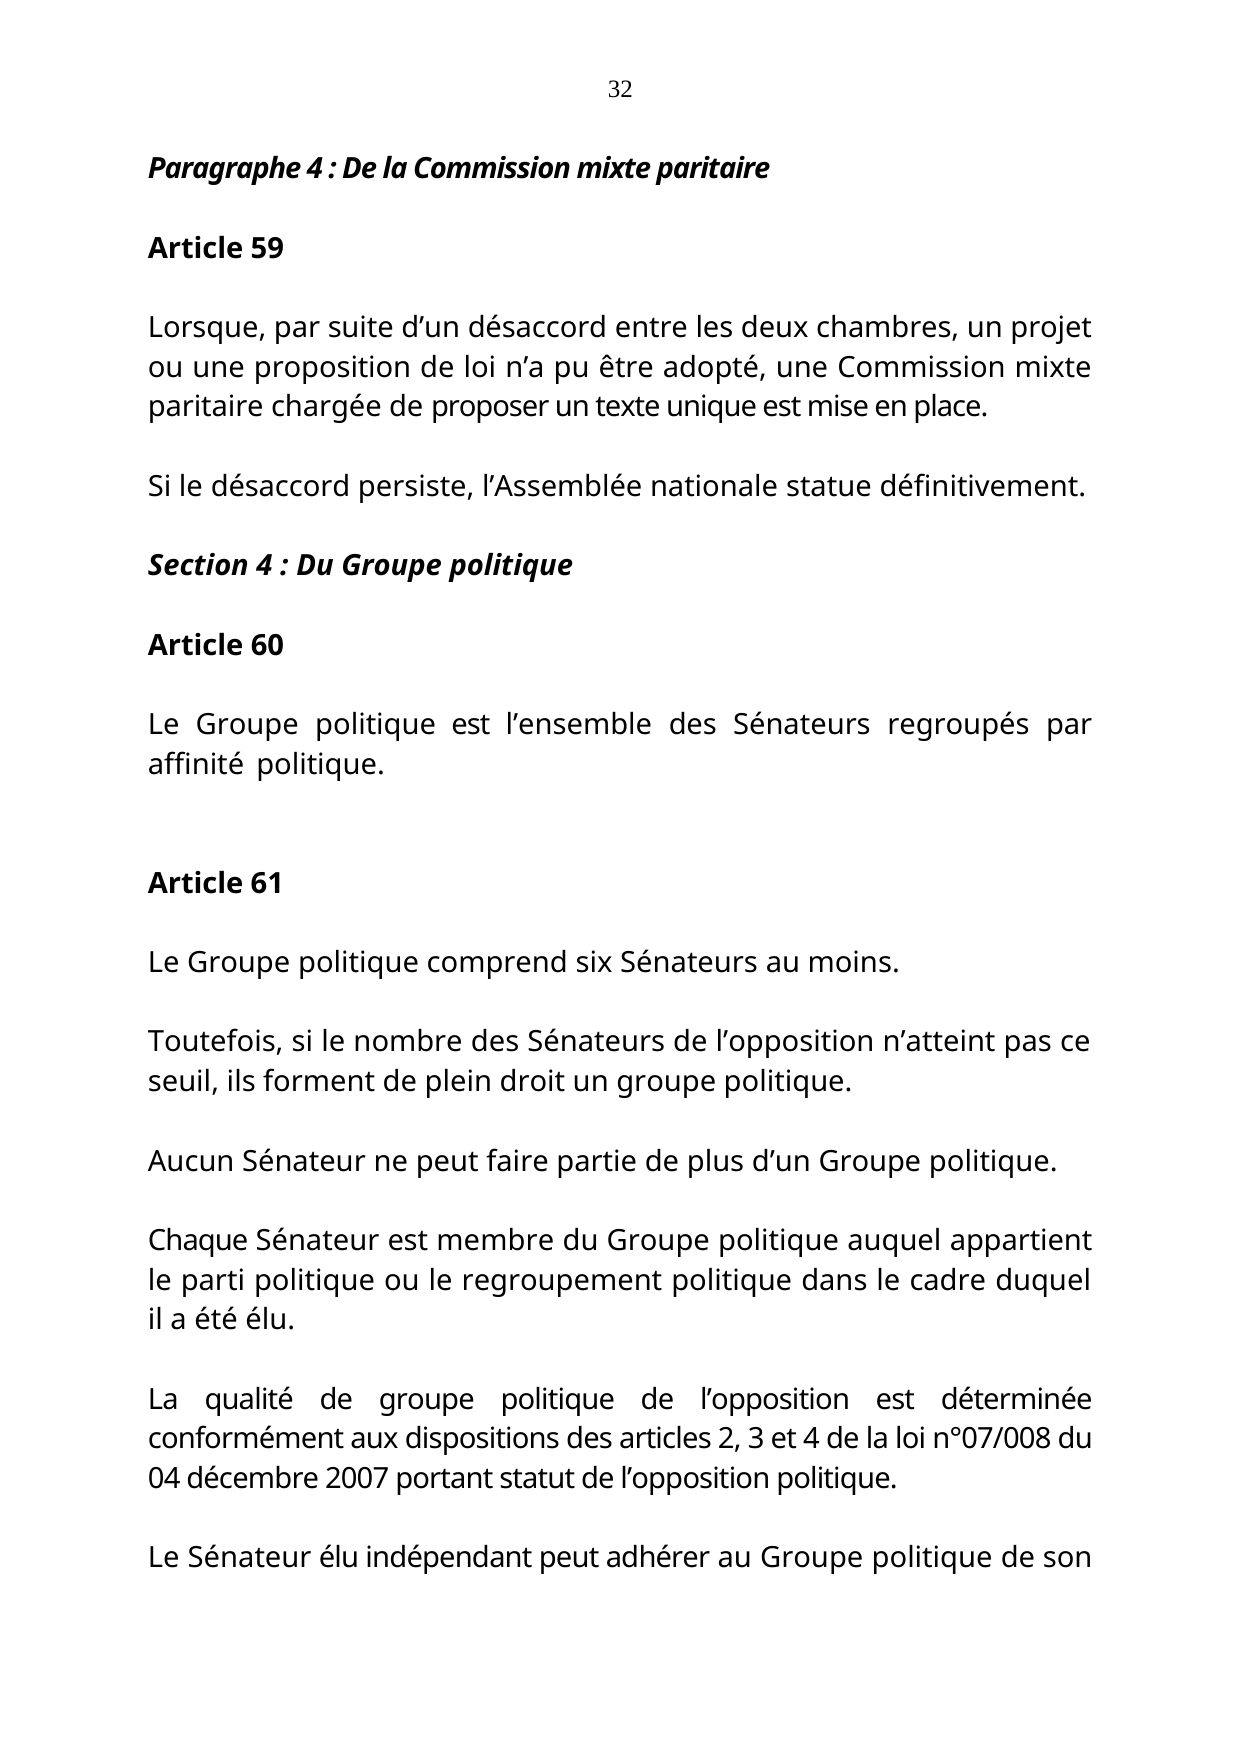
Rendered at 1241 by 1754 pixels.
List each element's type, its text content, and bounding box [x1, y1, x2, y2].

text Toutefois, si le nombre des Sénateurs de l’opposition n’atteint pas ce seuil, ils forment de plein droit un groupe politique. [148, 1021, 1093, 1100]
text Si le désaccord persiste, l’Assemblée nationale statue définitivement. [148, 465, 1093, 505]
text Aucun Sénateur ne peut faire partie de plus d’un Groupe politique. [148, 1140, 1093, 1179]
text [148, 1537, 1093, 1576]
text Lorsque, par suite d’un désaccord entre les deux chambres, un projet ou une proposition de loi n’a pu être adopté, une Commission mixte paritaire chargée de proposer un texte unique est mise en place. [148, 306, 1093, 425]
text Article 61 [148, 862, 1093, 902]
text La qualité de groupe politique de l’opposition est déterminée conformément aux dispositions des articles 2, 3 et 4 de la loi n°07/008 du 04 décembre 2007 portant statut de l’opposition politique. [148, 1378, 1093, 1497]
text Le Groupe politique est l’ensemble des Sénateurs regroupés par affinité politique. [148, 703, 1093, 783]
text Le Groupe politique comprend six Sénateurs au moins. [148, 941, 1093, 981]
text Article 60 [148, 624, 1093, 663]
text Article 59 [148, 227, 1093, 267]
subtitle Paragraphe 4 : De la Commission mixte paritaire [148, 148, 1093, 187]
subtitle Section 4 : Du Groupe politique [148, 544, 1093, 584]
text Chaque Sénateur est membre du Groupe politique auquel appartient le parti politique ou le regroupement politique dans le cadre duquel il a été élu. [148, 1219, 1093, 1338]
